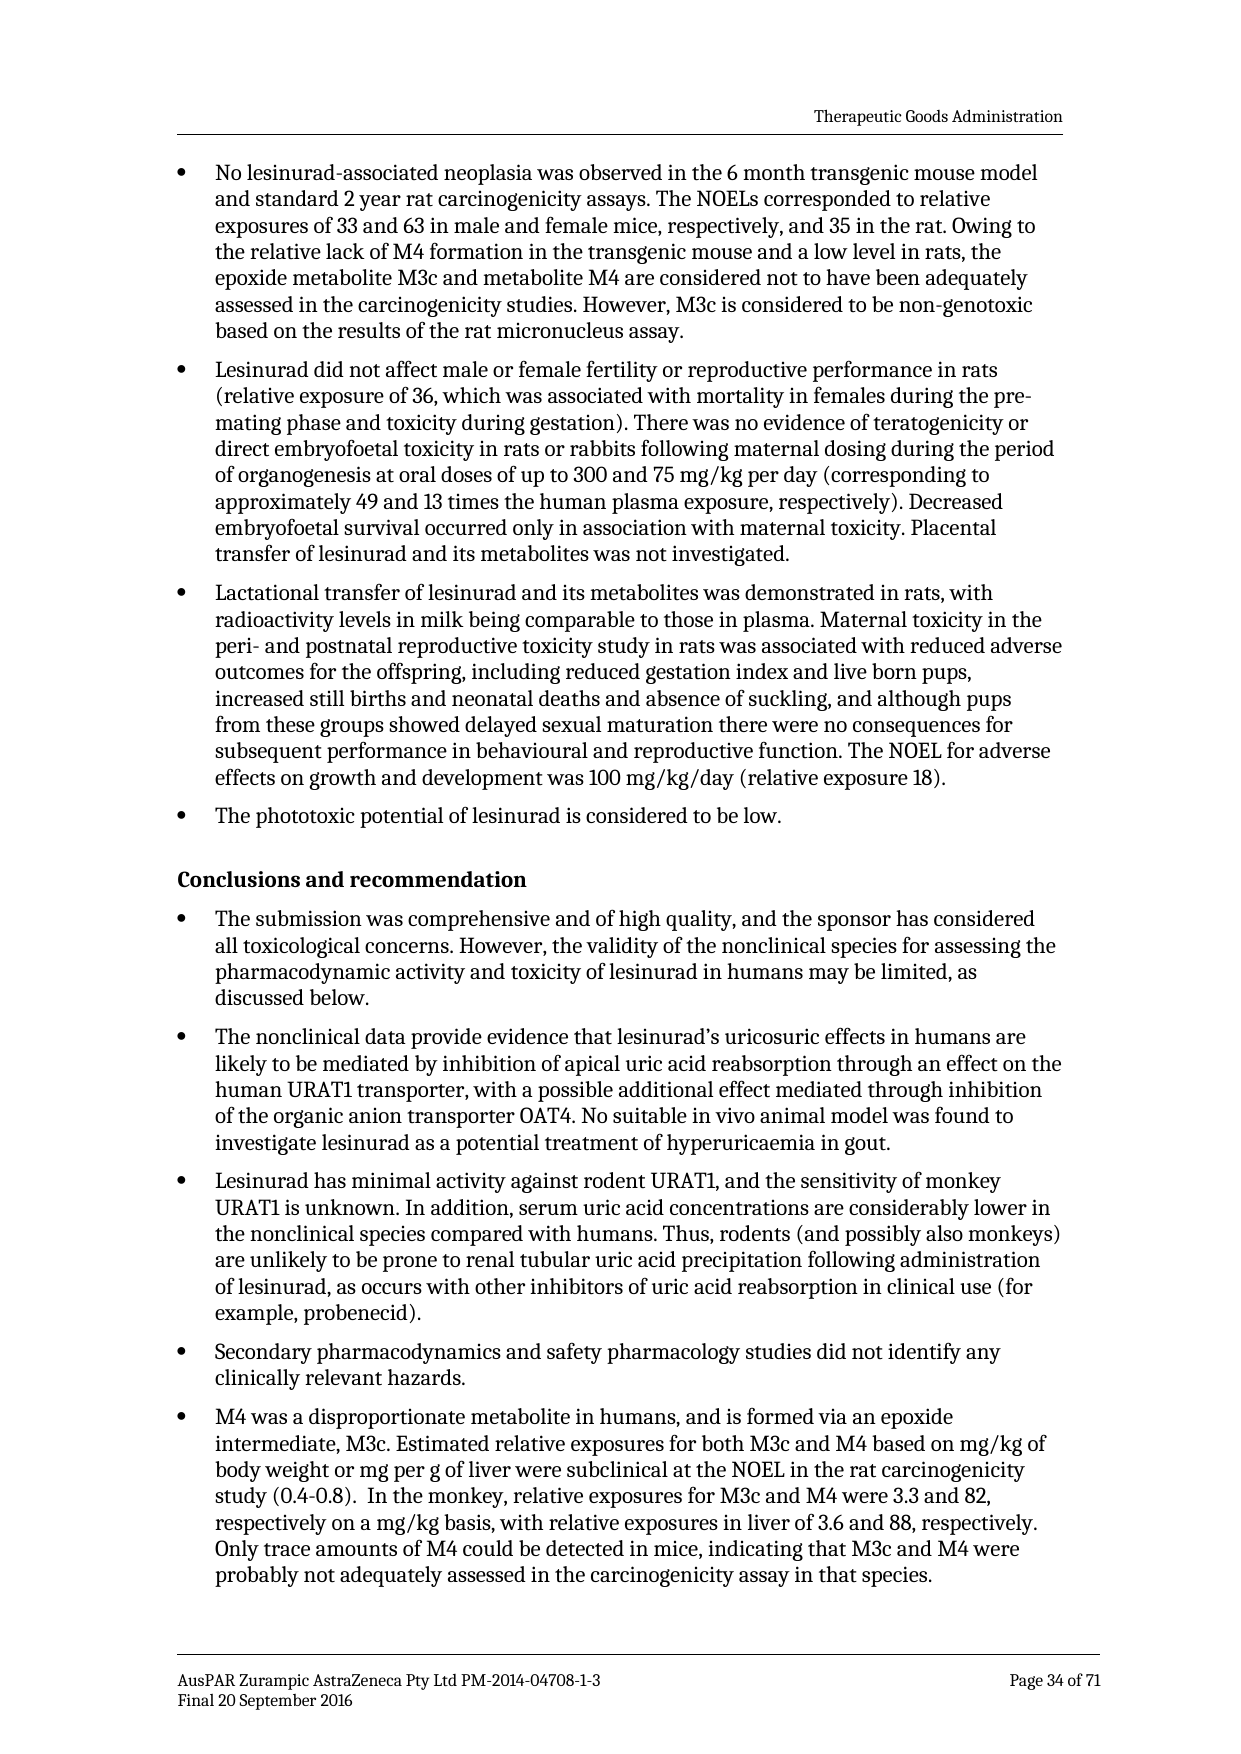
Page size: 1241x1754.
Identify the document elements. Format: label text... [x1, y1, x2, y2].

list M4 was a disproportionate metabolite in humans, and is formed via an epoxide intermediate, M3c. Estimated relative exposures for both M3c and M4 based on mg/kg of body weight or mg per g of liver were subclinical at the NOEL in the rat carcinogenicity study (0.4-0.8). In the monkey, relative exposures for M3c and M4 were 3.3 and 82, respectively on a mg/kg basis, with relative exposures in liver of 3.6 and 88, respectively. Only trace amounts of M4 could be detected in mice, indicating that M3c and M4 were probably not adequately assessed in the carcinogenicity assay in that species. [177, 1404, 1063, 1588]
list Secondary pharmacodynamics and safety pharmacology studies did not identify any clinically relevant hazards. [177, 1339, 1063, 1392]
list Lesinurad has minimal activity against rodent URAT1, and the sensitivity of monkey URAT1 is unknown. In addition, serum uric acid concentrations are considerably lower in the nonclinical species compared with humans. Thus, rodents (and possibly also monkeys) are unlikely to be prone to renal tubular uric acid precipitation following administration of lesinurad, as occurs with other inhibitors of uric acid reabsorption in clinical use (for example, probenecid). [177, 1168, 1063, 1326]
list Lesinurad did not affect male or female fertility or reproductive performance in rats (relative exposure of 36, which was associated with mortality in females during the pre-mating phase and toxicity during gestation). There was no evidence of teratogenicity or direct embryofoetal toxicity in rats or rabbits following maternal dosing during the period of organogenesis at oral doses of up to 300 and 75 mg/kg per day (corresponding to approximately 49 and 13 times the human plasma exposure, respectively). Decreased embryofoetal survival occurred only in association with maternal toxicity. Placental transfer of lesinurad and its metabolites was not investigated. [177, 357, 1063, 567]
list The phototoxic potential of lesinurad is considered to be low. [177, 803, 1063, 830]
list The submission was comprehensive and of high quality, and the sponsor has considered all toxicological concerns. However, the validity of the nonclinical species for assessing the pharmacodynamic activity and toxicity of lesinurad in humans may be limited, as discussed below. [177, 906, 1063, 1011]
list The nonclinical data provide evidence that lesinurad’s uricosuric effects in humans are likely to be mediated by inhibition of apical uric acid reabsorption through an effect on the human URAT1 transporter, with a possible additional effect mediated through inhibition of the organic anion transporter OAT4. No suitable in vivo animal model was found to investigate lesinurad as a potential treatment of hyperuricaemia in gout. [177, 1024, 1063, 1156]
list Lactational transfer of lesinurad and its metabolites was demonstrated in rats, with radioactivity levels in milk being comparable to those in plasma. Maternal toxicity in the peri- and postnatal reproductive toxicity study in rats was associated with reduced adverse outcomes for the offspring, including reduced gestation index and live born pups, increased still births and neonatal deaths and absence of suckling, and although pups from these groups showed delayed sexual maturation there were no consequences for subsequent performance in behavioural and reproductive function. The NOEL for adverse effects on growth and development was 100 mg/kg/day (relative exposure 18). [177, 580, 1063, 791]
subtitle Conclusions and recommendation [177, 867, 1063, 893]
list No lesinurad-associated neoplasia was observed in the 6 month transgenic mouse model and standard 2 year rat carcinogenicity assays. The NOELs corresponded to relative exposures of 33 and 63 in male and female mice, respectively, and 35 in the rat. Owing to the relative lack of M4 formation in the transgenic mouse and a low level in rats, the epoxide metabolite M3c and metabolite M4 are considered not to have been adequately assessed in the carcinogenicity studies. However, M3c is considered to be non-genotoxic based on the results of the rat micronucleus assay. [177, 160, 1063, 344]
